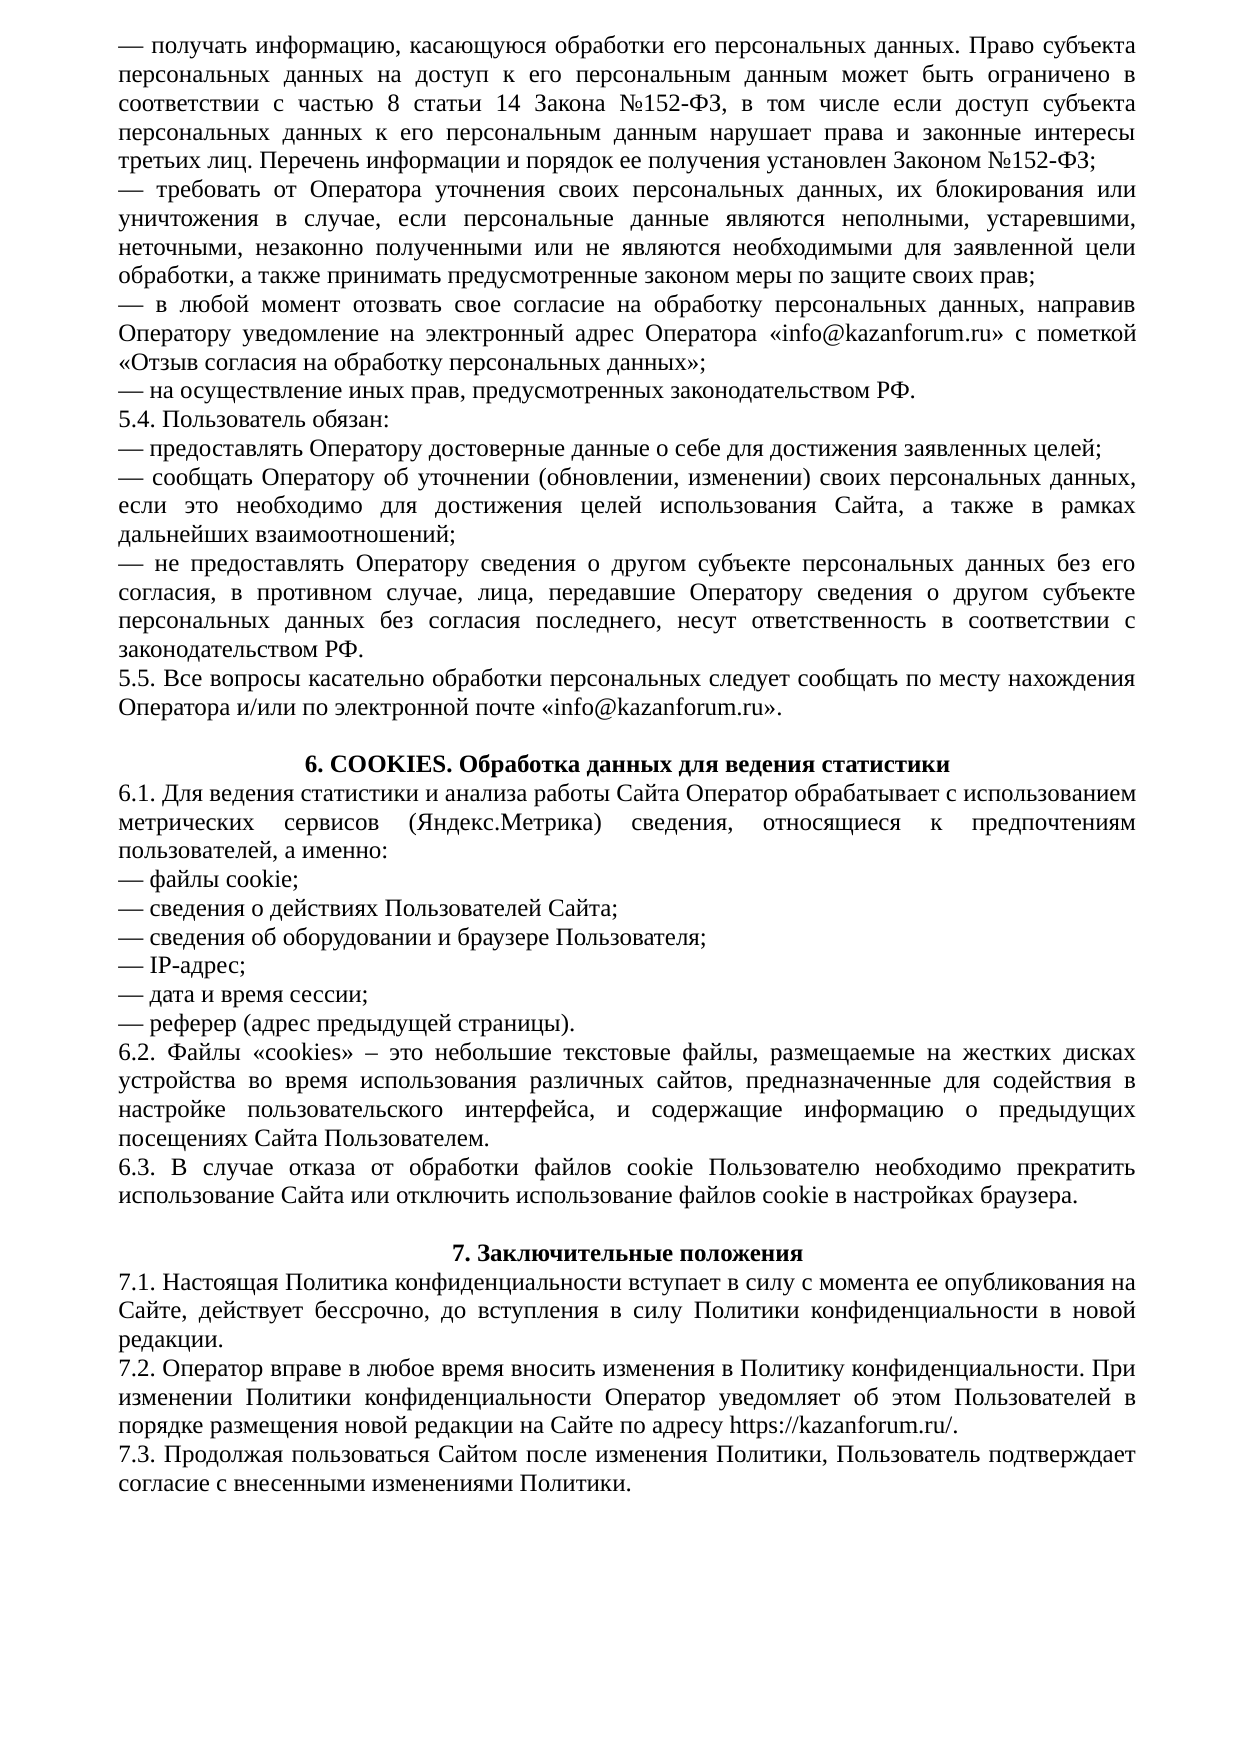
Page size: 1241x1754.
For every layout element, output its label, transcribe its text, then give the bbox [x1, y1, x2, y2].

text 5.5. Все вопросы касательно обработки персональных следует сообщать по месту нахождения Оператора и/или по электронной почте «info@kazanforum.ru». [118, 663, 1137, 721]
text 6.2. Файлы «cookies» – это небольшие текстовые файлы, размещаемые на жестких дисках устройства во время использования различных сайтов, предназначенные для содействия в настройке пользовательского интерфейса, и содержащие информацию о предыдущих посещениях Сайта Пользователем. [118, 1037, 1137, 1152]
text 5.4. Пользователь обязан: [118, 404, 1137, 433]
text — предоставлять Оператору достоверные данные о себе для достижения заявленных целей; [118, 433, 1137, 462]
text 7.1. Настоящая Политика конфиденциальности вступает в силу с момента ее опубликования на Сайте, действует бессрочно, до вступления в силу Политики конфиденциальности в новой редакции. [118, 1267, 1137, 1353]
text — на осуществление иных прав, предусмотренных законодательством РФ. [118, 376, 1137, 404]
text — получать информацию, касающуюся обработки его персональных данных. Право субъекта персональных данных на доступ к его персональным данным может быть ограничено в соответствии с частью 8 статьи 14 Закона №152-ФЗ, в том числе если доступ субъекта персональных данных к его персональным данным нарушает права и законные интересы третьих лиц. Перечень информации и порядок ее получения установлен Законом №152-ФЗ; [118, 31, 1137, 174]
text — требовать от Оператора уточнения своих персональных данных, их блокирования или уничтожения в случае, если персональные данные являются неполными, устаревшими, неточными, незаконно полученными или не являются необходимыми для заявленной цели обработки, а также принимать предусмотренные законом меры по защите своих прав; [118, 174, 1137, 289]
text — сообщать Оператору об уточнении (обновлении, изменении) своих персональных данных, если это необходимо для достижения целей использования Сайта, а также в рамках дальнейших взаимоотношений; [118, 462, 1137, 548]
text — сведения о действиях Пользователей Сайта; [118, 893, 1137, 922]
text 6.1. Для ведения статистики и анализа работы Сайта Оператор обрабатывает с использованием метрических сервисов (Яндекс.Метрика) сведения, относящиеся к предпочтениям пользователей, а именно: [118, 778, 1137, 864]
text 7.2. Оператор вправе в любое время вносить изменения в Политику конфиденциальности. При изменении Политики конфиденциальности Оператор уведомляет об этом Пользователей в порядке размещения новой редакции на Сайте по адресу https://kazanforum.ru/. [118, 1353, 1137, 1439]
text 7. Заключительные положения [118, 1238, 1137, 1267]
text — не предоставлять Оператору сведения о другом субъекте персональных данных без его согласия, в противном случае, лица, передавшие Оператору сведения о другом субъекте персональных данных без согласия последнего, несут ответственность в соответствии с законодательством РФ. [118, 548, 1137, 663]
text — в любой момент отозвать свое согласие на обработку персональных данных, направив Оператору уведомление на электронный адрес Оператора «info@kazanforum.ru» с пометкой «Отзыв согласия на обработку персональных данных»; [118, 289, 1137, 376]
text — реферер (адрес предыдущей страницы). [118, 1008, 1137, 1037]
text — файлы cookie; [118, 864, 1137, 893]
text 7.3. Продолжая пользоваться Сайтом после изменения Политики, Пользователь подтверждает согласие с внесенными изменениями Политики. [118, 1439, 1137, 1497]
text — сведения об оборудовании и браузере Пользователя; [118, 922, 1137, 951]
text 6. COOKIES. Обработка данных для ведения статистики [118, 749, 1137, 778]
text 6.3. В случае отказа от обработки файлов cookie Пользователю необходимо прекратить использование Сайта или отключить использование файлов cookie в настройках браузера. [118, 1152, 1137, 1209]
text — IP-адрес; [118, 951, 1137, 979]
text — дата и время сессии; [118, 979, 1137, 1008]
